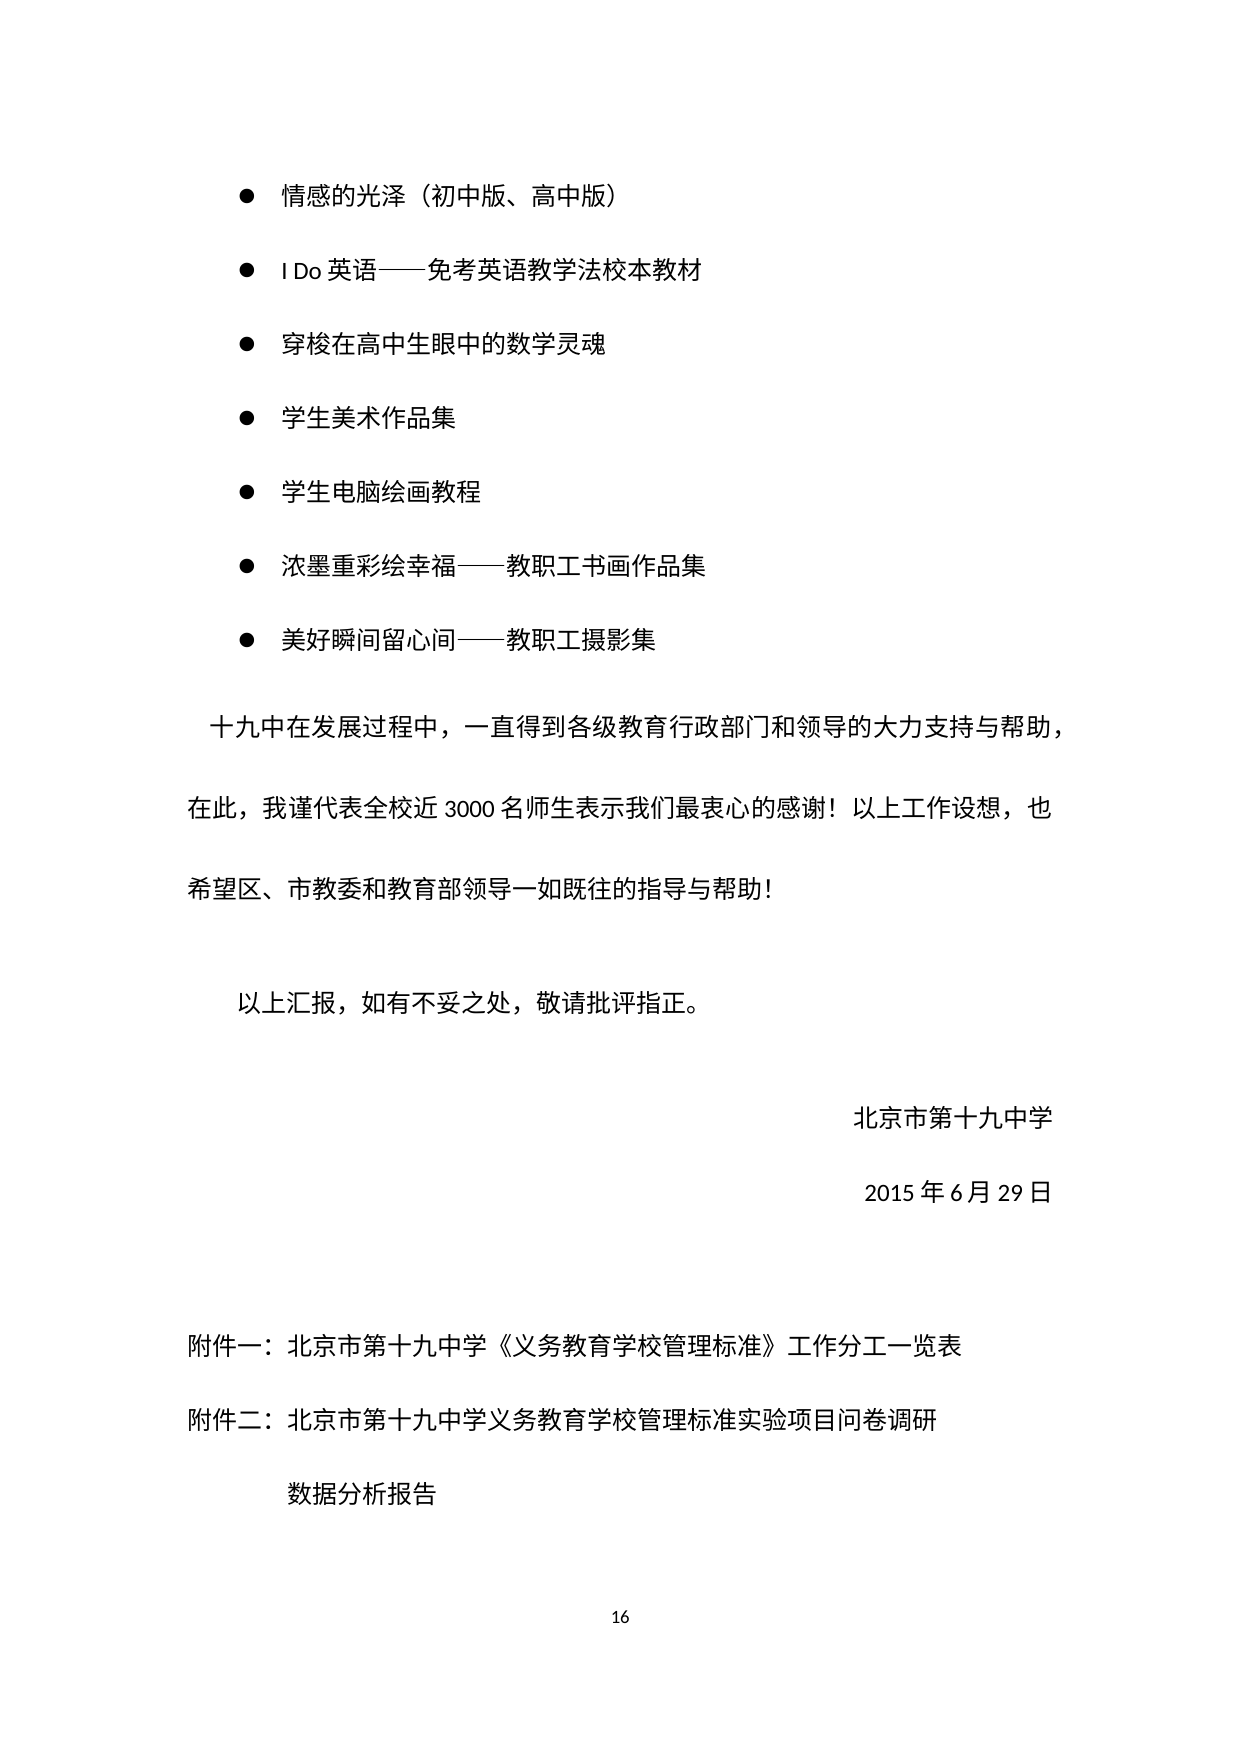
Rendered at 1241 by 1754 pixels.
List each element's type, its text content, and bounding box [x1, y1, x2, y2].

text 附件二：北京市第十九中学义务教育学校管理标准实验项目问卷调研 [187, 1386, 1028, 1451]
list 情感的光泽（初中版、高中版） [237, 162, 1053, 227]
list I Do英语——免考英语教学法校本教材 [237, 236, 1053, 301]
text 数据分析报告 [187, 1460, 1028, 1525]
list 浓墨重彩绘幸福——教职工书画作品集 [237, 532, 1053, 597]
list 学生美术作品集 [237, 384, 1053, 449]
text 以上汇报，如有不妥之处，敬请批评指正。 [187, 969, 1053, 1034]
list 穿梭在高中生眼中的数学灵魂 [237, 310, 1053, 375]
text 北京市第十九中学 [187, 1084, 1053, 1149]
text 附件一：北京市第十九中学《义务教育学校管理标准》工作分工一览表 [187, 1312, 1028, 1377]
list 美好瞬间留心间——教职工摄影集 [237, 606, 1053, 671]
text 十九中在发展过程中，一直得到各级教育行政部门和领导的大力支持与帮助，在此，我谨代表全校近3000名师生表示我们最衷心的感谢！以上工作设想，也希望区、市教委和教育部领导一如既往的指导与帮助！ [187, 693, 1053, 920]
list 学生电脑绘画教程 [237, 458, 1053, 523]
text 2015年6月29日 [187, 1158, 1053, 1223]
